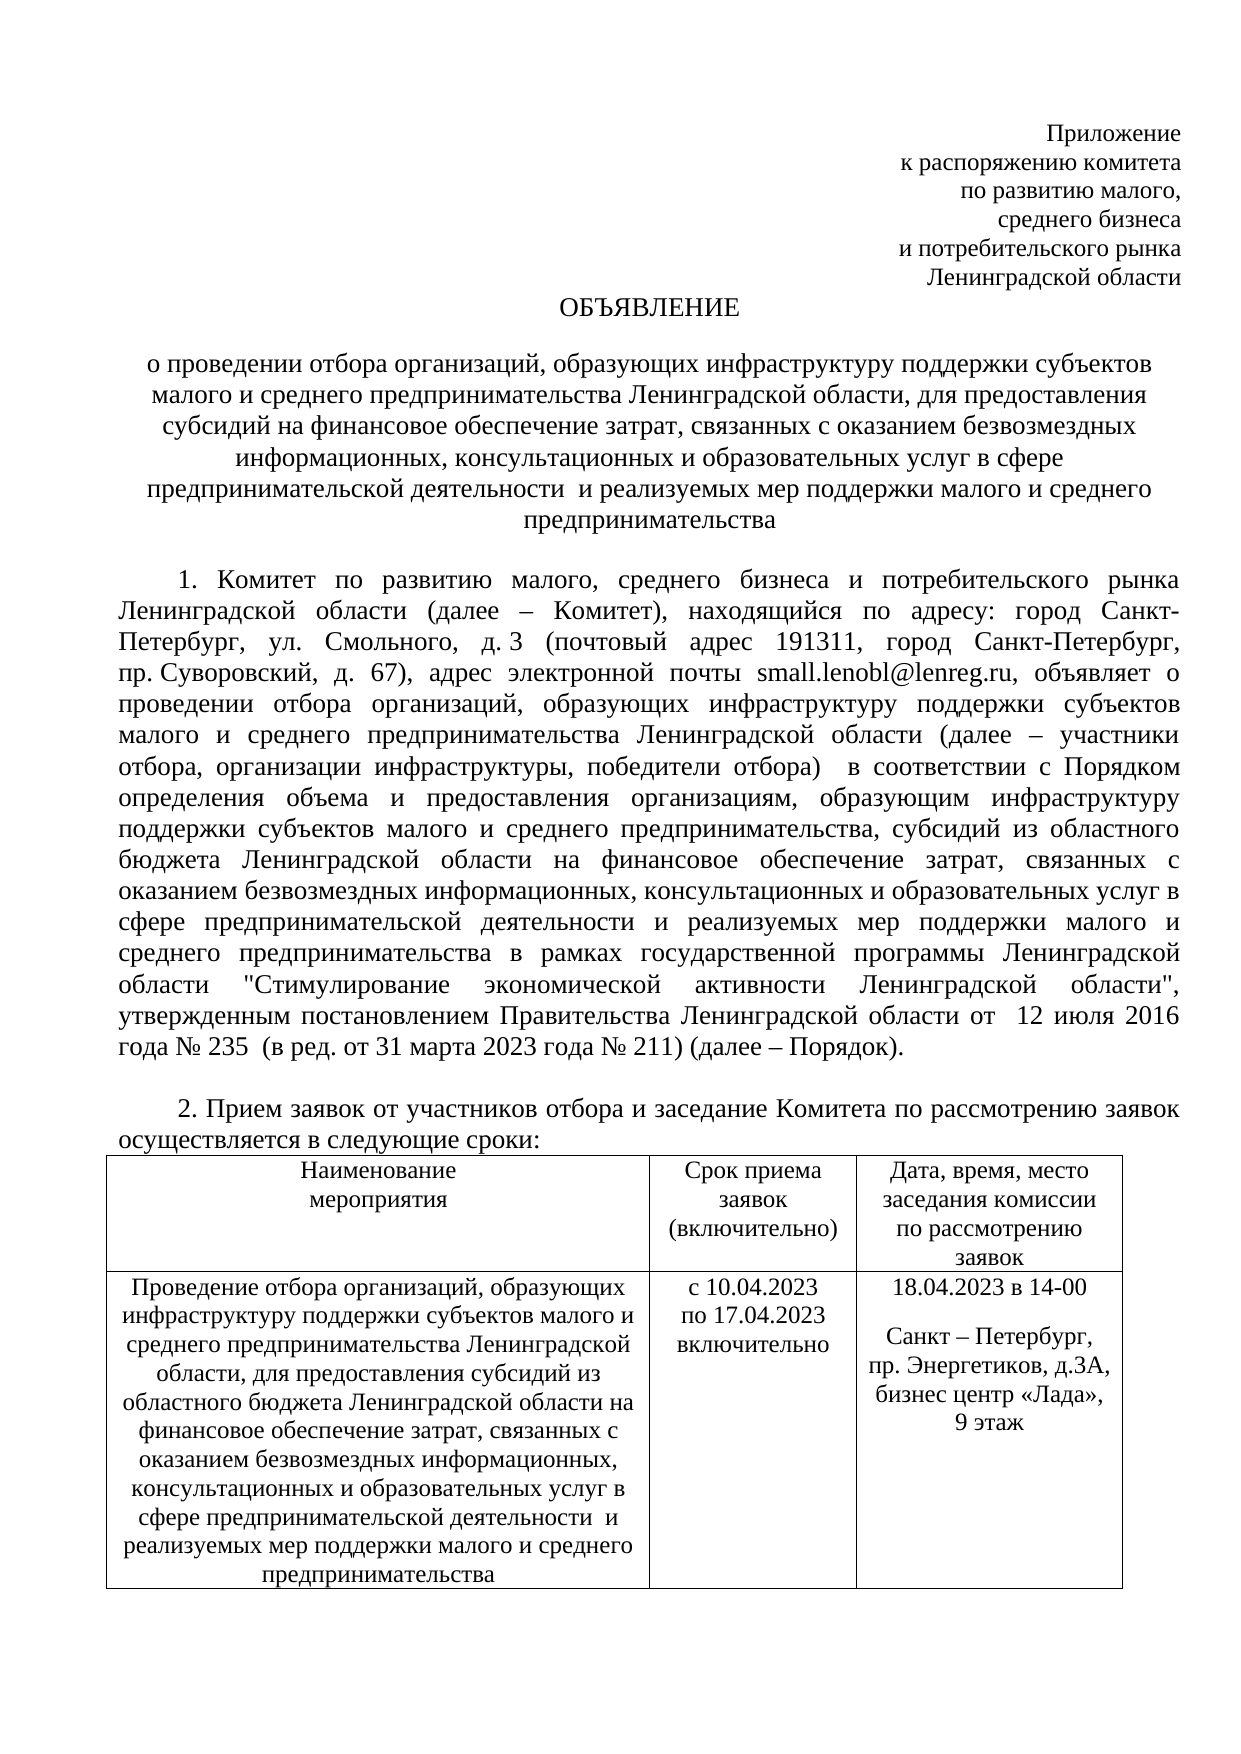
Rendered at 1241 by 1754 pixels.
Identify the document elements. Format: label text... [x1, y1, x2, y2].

text к распоряжению комитета [118, 147, 1181, 176]
text 1. Комитет по развитию малого, среднего бизнеса и потребительского рынка Ленинградской области (далее – Комитет), находящийся по адресу: город Санкт-Петербург, ул. Смольного, д. 3 (почтовый адрес 191311, город Санкт-Петербург, пр. Суворовский, д. 67), адрес электронной почты small.lenobl@lenreg.ru, объявляет о проведении отбора организаций, образующих инфраструктуру поддержки субъектов малого и среднего предпринимательства Ленинградской области (далее – участники отбора, организации инфраструктуры, победители отбора) в соответствии с Порядком определения объема и предоставления организациям, образующим инфраструктуру поддержки субъектов малого и среднего предпринимательства, субсидий из областного бюджета Ленинградской области на финансовое обеспечение затрат, связанных с оказанием безвозмездных информационных, консультационных и образовательных услуг в сфере предпринимательской деятельности и реализуемых мер поддержки малого и среднего предпринимательства в рамках государственной программы Ленинградской области "Стимулирование экономической активности Ленинградской области", утвержденным постановлением Правительства Ленинградской области от 12 июля 2016 года № 235 (в ред. от 31 марта 2023 года № 211) (далее – Порядок). [118, 563, 1181, 1061]
text Приложение [118, 118, 1181, 147]
table_header Наименование мероприятия [107, 1156, 649, 1271]
table_header Дата, время, место заседания комиссии по рассмотрению заявок [857, 1156, 1122, 1271]
table_cell с 10.04.2023 по 17.04.2023 включительно [650, 1272, 856, 1588]
text Ленинградской области [118, 262, 1181, 291]
text о проведении отбора организаций, образующих инфраструктуру поддержки субъектов малого и среднего предпринимательства Ленинградской области, для предоставления субсидий на финансовое обеспечение затрат, связанных с оказанием безвозмездных информационных, консультационных и образовательных услуг в сфере предпринимательской деятельности и реализуемых мер поддержки малого и среднего предпринимательства [118, 347, 1181, 534]
text 2. Прием заявок от участников отбора и заседание Комитета по рассмотрению заявок осуществляется в следующие сроки: [118, 1092, 1181, 1154]
table_cell 18.04.2023 в 14-00 Санкт – Петербург, пр. Энергетиков, д.3А, бизнес центр «Лада», 9 этаж [857, 1272, 1122, 1588]
text и потребительского рынка [118, 233, 1181, 262]
text среднего бизнеса [118, 204, 1181, 233]
text ОБЪЯВЛЕНИЕ [118, 291, 1181, 322]
text по развитию малого, [118, 176, 1181, 204]
table_header Срок приема заявок (включительно) [650, 1156, 856, 1271]
table_cell Проведение отбора организаций, образующих инфраструктуру поддержки субъектов малого и среднего предпринимательства Ленинградской области, для предоставления субсидий из областного бюджета Ленинградской области на финансовое обеспечение затрат, связанных с оказанием безвозмездных информационных, консультационных и образовательных услуг в сфере предпринимательской деятельности и реализуемых мер поддержки малого и среднего предпринимательства [107, 1272, 649, 1588]
